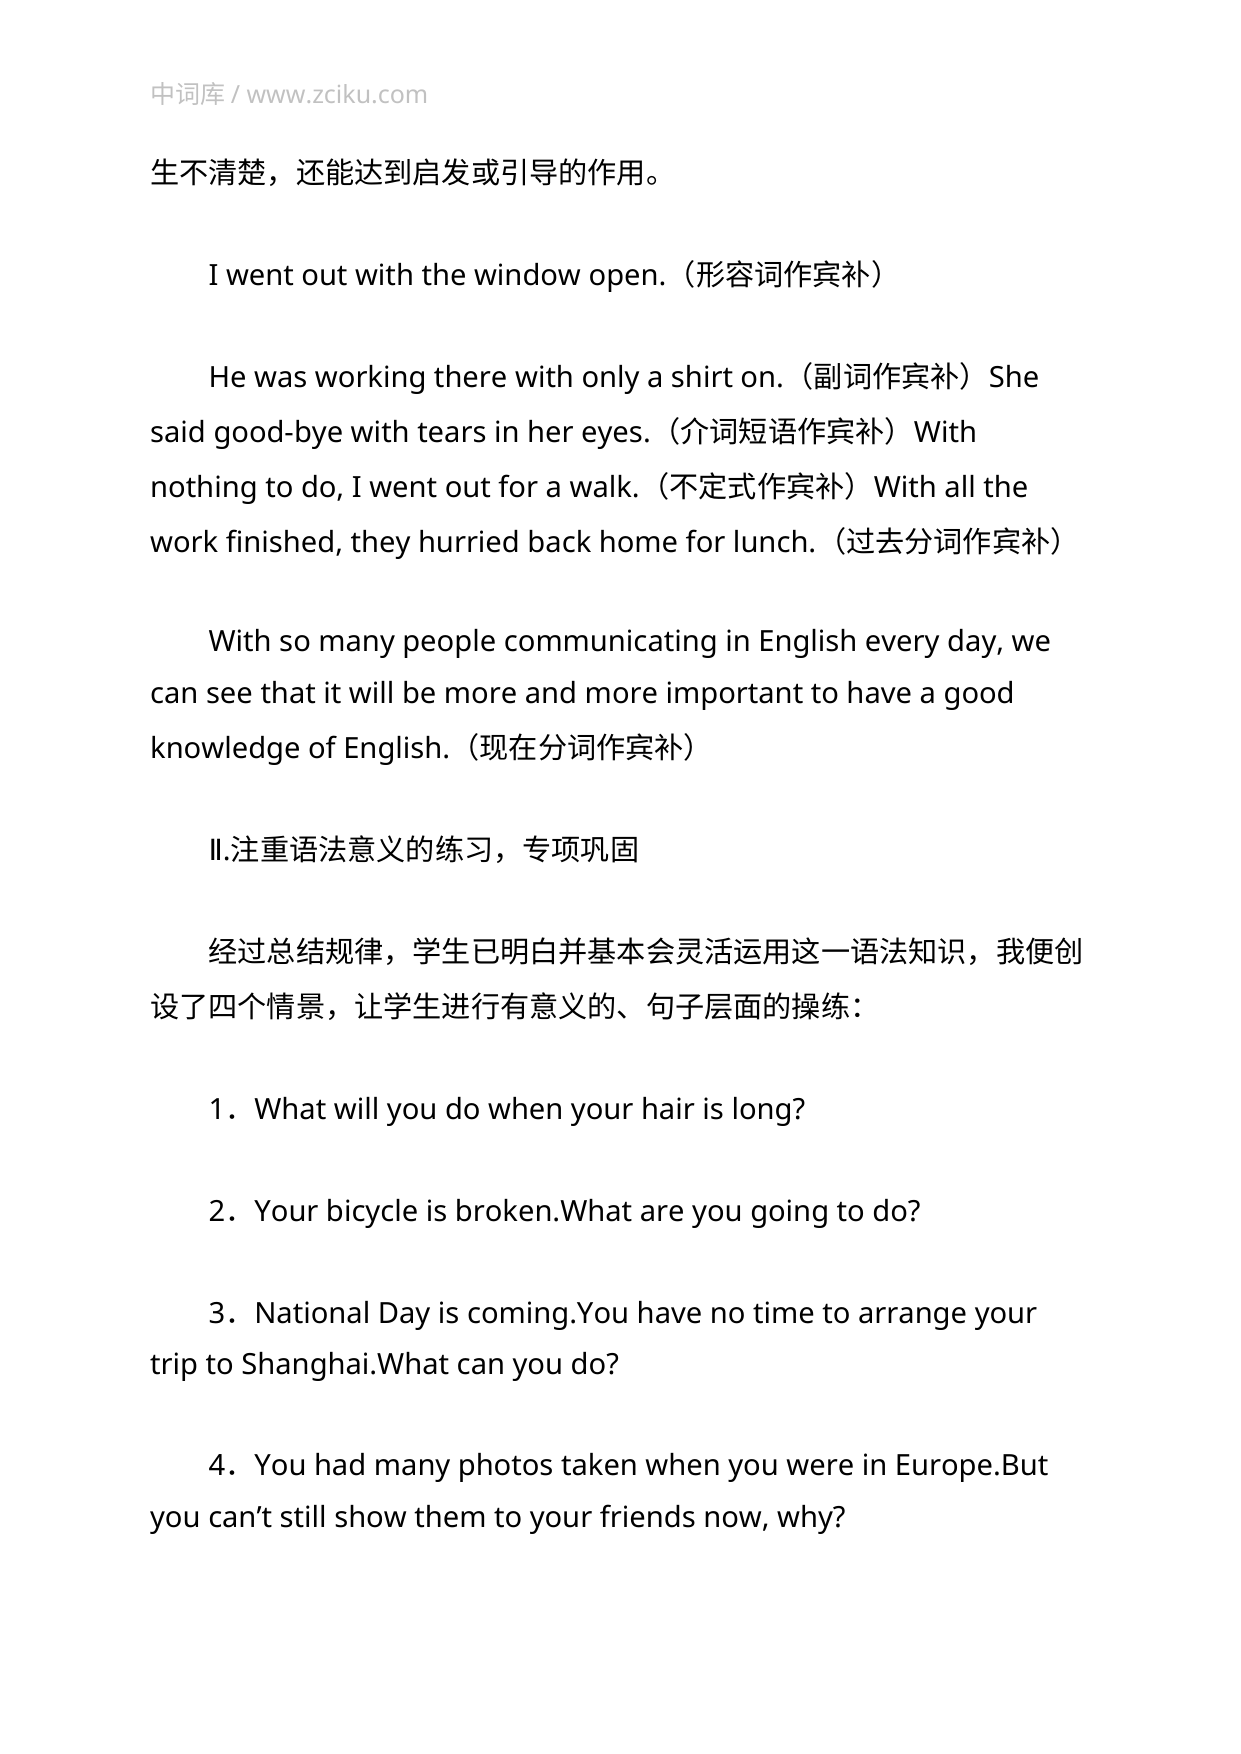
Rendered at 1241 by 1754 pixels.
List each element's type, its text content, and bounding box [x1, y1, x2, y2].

text 2．Your bicycle is broken.What are you going to do? [150, 1187, 1090, 1229]
text 经过总结规律，学生已明白并基本会灵活运用这一语法知识，我便创设了四个情景，让学生进行有意义的、句子层面的操练： [150, 928, 1090, 1026]
text I went out with the window open.（形容词作宾补） [150, 252, 1090, 294]
text With so many people communicating in English every day, we can see that it will be more and more important to have a good knowledge of English.（现在分词作宾补） [150, 621, 1090, 767]
text Ⅱ.注重语法意义的练习，专项巩固 [150, 827, 1090, 869]
text He was working there with only a shirt on.（副词作宾补）She said good-bye with tears in her eyes.（介词短语作宾补）With nothing to do, I went out for a walk.（不定式作宾补）With all the work finished, they hurried back home for lunch.（过去分词作宾补） [150, 354, 1090, 561]
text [150, 150, 1090, 192]
text 3．National Day is coming.You have no time to arrange your trip to Shanghai.What can you do? [150, 1289, 1090, 1383]
text 1．What will you do when your hair is long? [150, 1085, 1090, 1128]
text 4．You had many photos taken when you were in Europe.But you can’t still show them to your friends now, why? [150, 1442, 1090, 1536]
